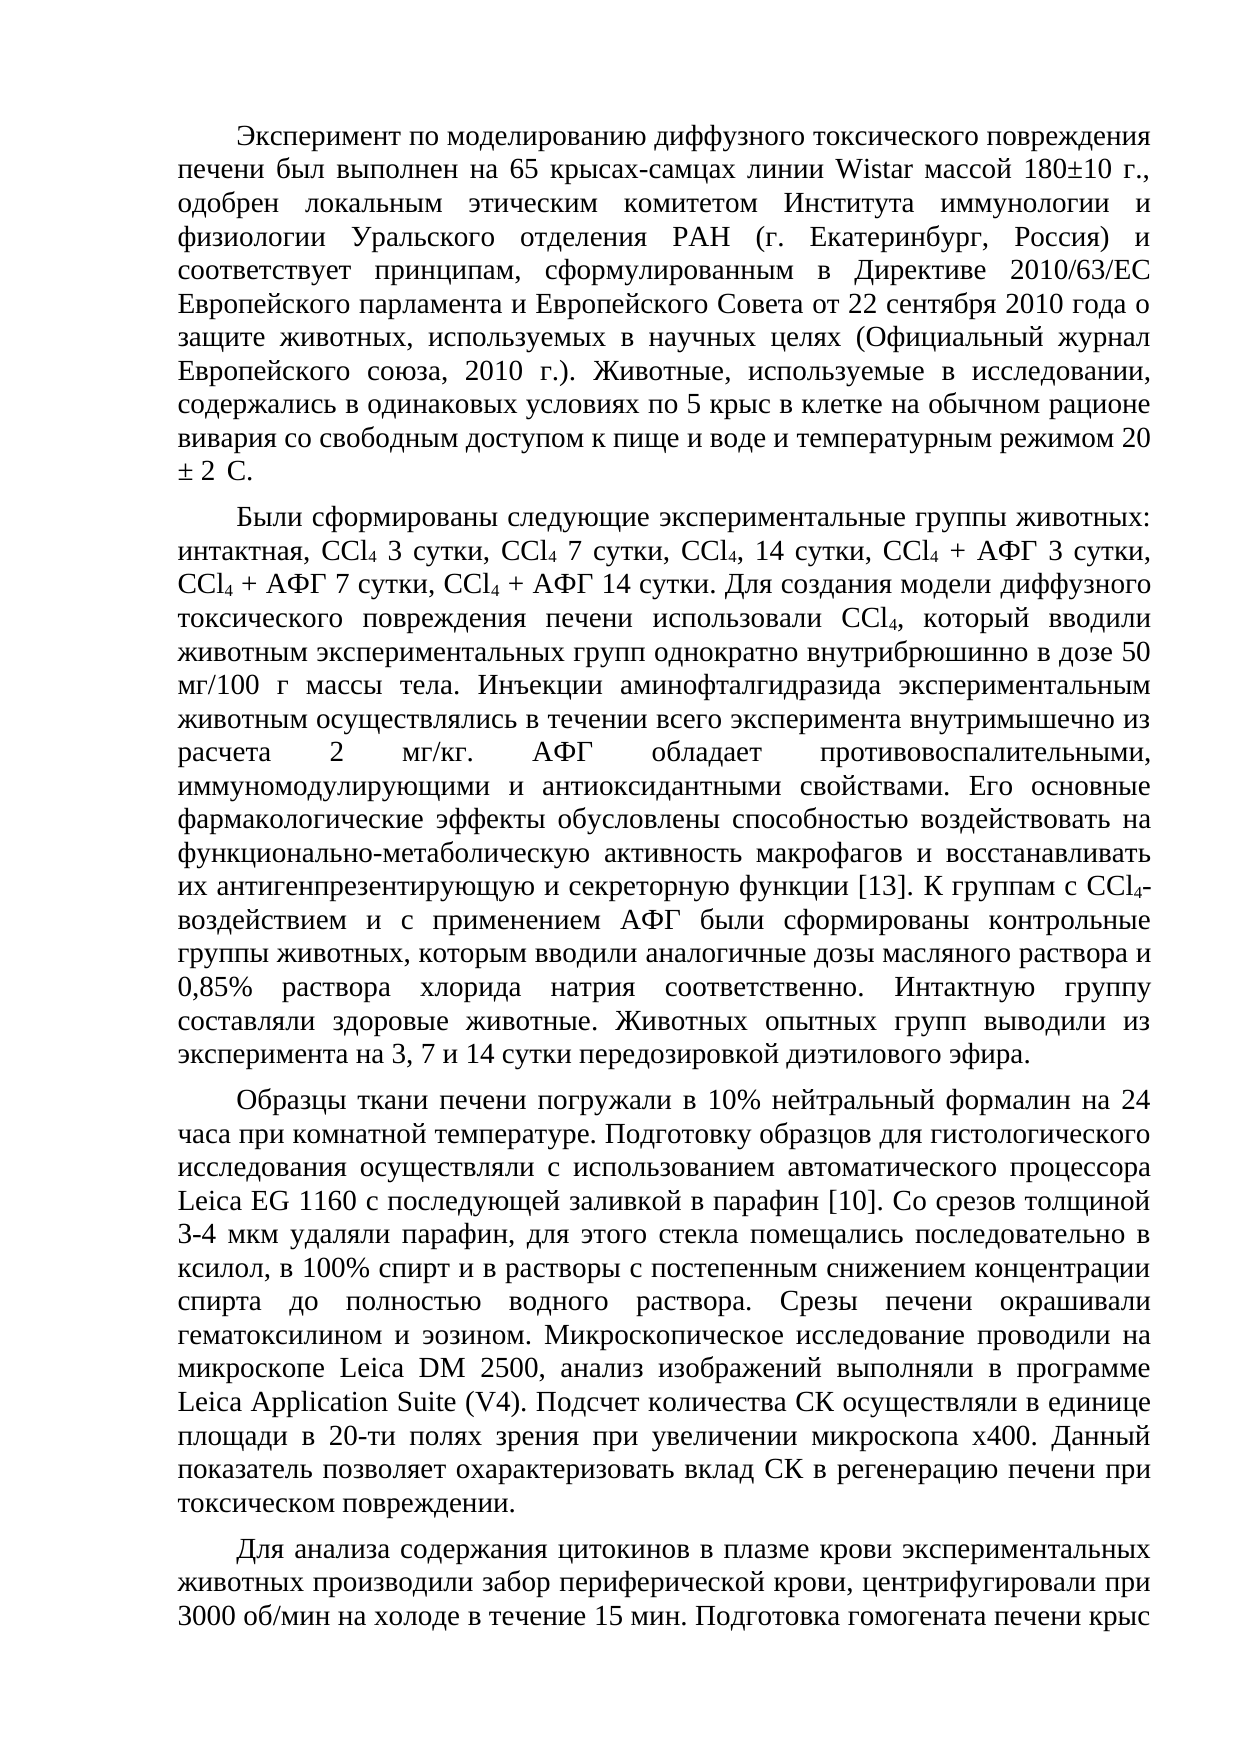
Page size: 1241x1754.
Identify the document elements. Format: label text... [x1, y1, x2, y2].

text Были сформированы следующие экспериментальные группы животных: интактная, CCl4 3 сутки, CCl4 7 сутки, CCl4, 14 сутки, CCl4 + АФГ 3 сутки, CCl4 + АФГ 7 сутки, CCl4 + АФГ 14 сутки. Для создания модели диффузного токсического повреждения печени использовали CCl4, который вводили животным экспериментальных групп однократно внутрибрюшинно в дозе 50 мг/100 г массы тела. Инъекции аминофталгидразида экспериментальным животным осуществлялись в течении всего эксперимента внутримышечно из расчета 2 мг/кг. АФГ обладает противовоспалительными, иммуномодулирующими и антиоксидантными свойствами. Его основные фармакологические эффекты обусловлены способностью воздействовать на функционально-метаболическую активность макрофагов и восстанавливать их антигенпрезентирующую и секреторную функции [13]. К группам с CCl4-воздействием и с применением АФГ были сформированы контрольные группы животных, которым вводили аналогичные дозы масляного раствора и 0,85% раствора хлорида натрия соответственно. Интактную группу составляли здоровые животные. Животных опытных групп выводили из эксперимента на 3, 7 и 14 сутки передозировкой диэтилового эфира. [177, 499, 1152, 1070]
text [177, 1531, 1152, 1631]
text Эксперимент по моделированию диффузного токсического повреждения печени был выполнен на 65 крысах-самцах линии Wistar массой 180±10 г., одобрен локальным этическим комитетом Института иммунологии и физиологии Уральского отделения РАН (г. Екатеринбург, Россия) и соответствует принципам, сформулированным в Директиве 2010/63/EC Европейского парламента и Европейского Совета от 22 сентября 2010 года о защите животных, используемых в научных целях (Официальный журнал Европейского союза, 2010 г.). Животные, используемые в исследовании, содержались в одинаковых условиях по 5 крыс в клетке на обычном рационе вивария со свободным доступом к пище и воде и температурным режимом 20 ± 2 С. [177, 118, 1152, 487]
text Образцы ткани печени погружали в 10% нейтральный формалин на 24 часа при комнатной температуре. Подготовку образцов для гистологического исследования осуществляли с использованием автоматического процессора Leica EG 1160 с последующей заливкой в парафин [10]. Со срезов толщиной 3-4 мкм удаляли парафин, для этого стекла помещались последовательно в ксилол, в 100% спирт и в растворы с постепенным снижением концентрации спирта до полностью водного раствора. Срезы печени окрашивали гематоксилином и эозином. Микроскопическое исследование проводили на микроскопе Leica DM 2500, анализ изображений выполняли в программе Leica Application Suite (V4). Подсчет количества СК осуществляли в единице площади в 20-ти полях зрения при увеличении микроскопа х400. Данный показатель позволяет охарактеризовать вклад СК в регенерацию печени при токсическом повреждении. [177, 1082, 1152, 1518]
